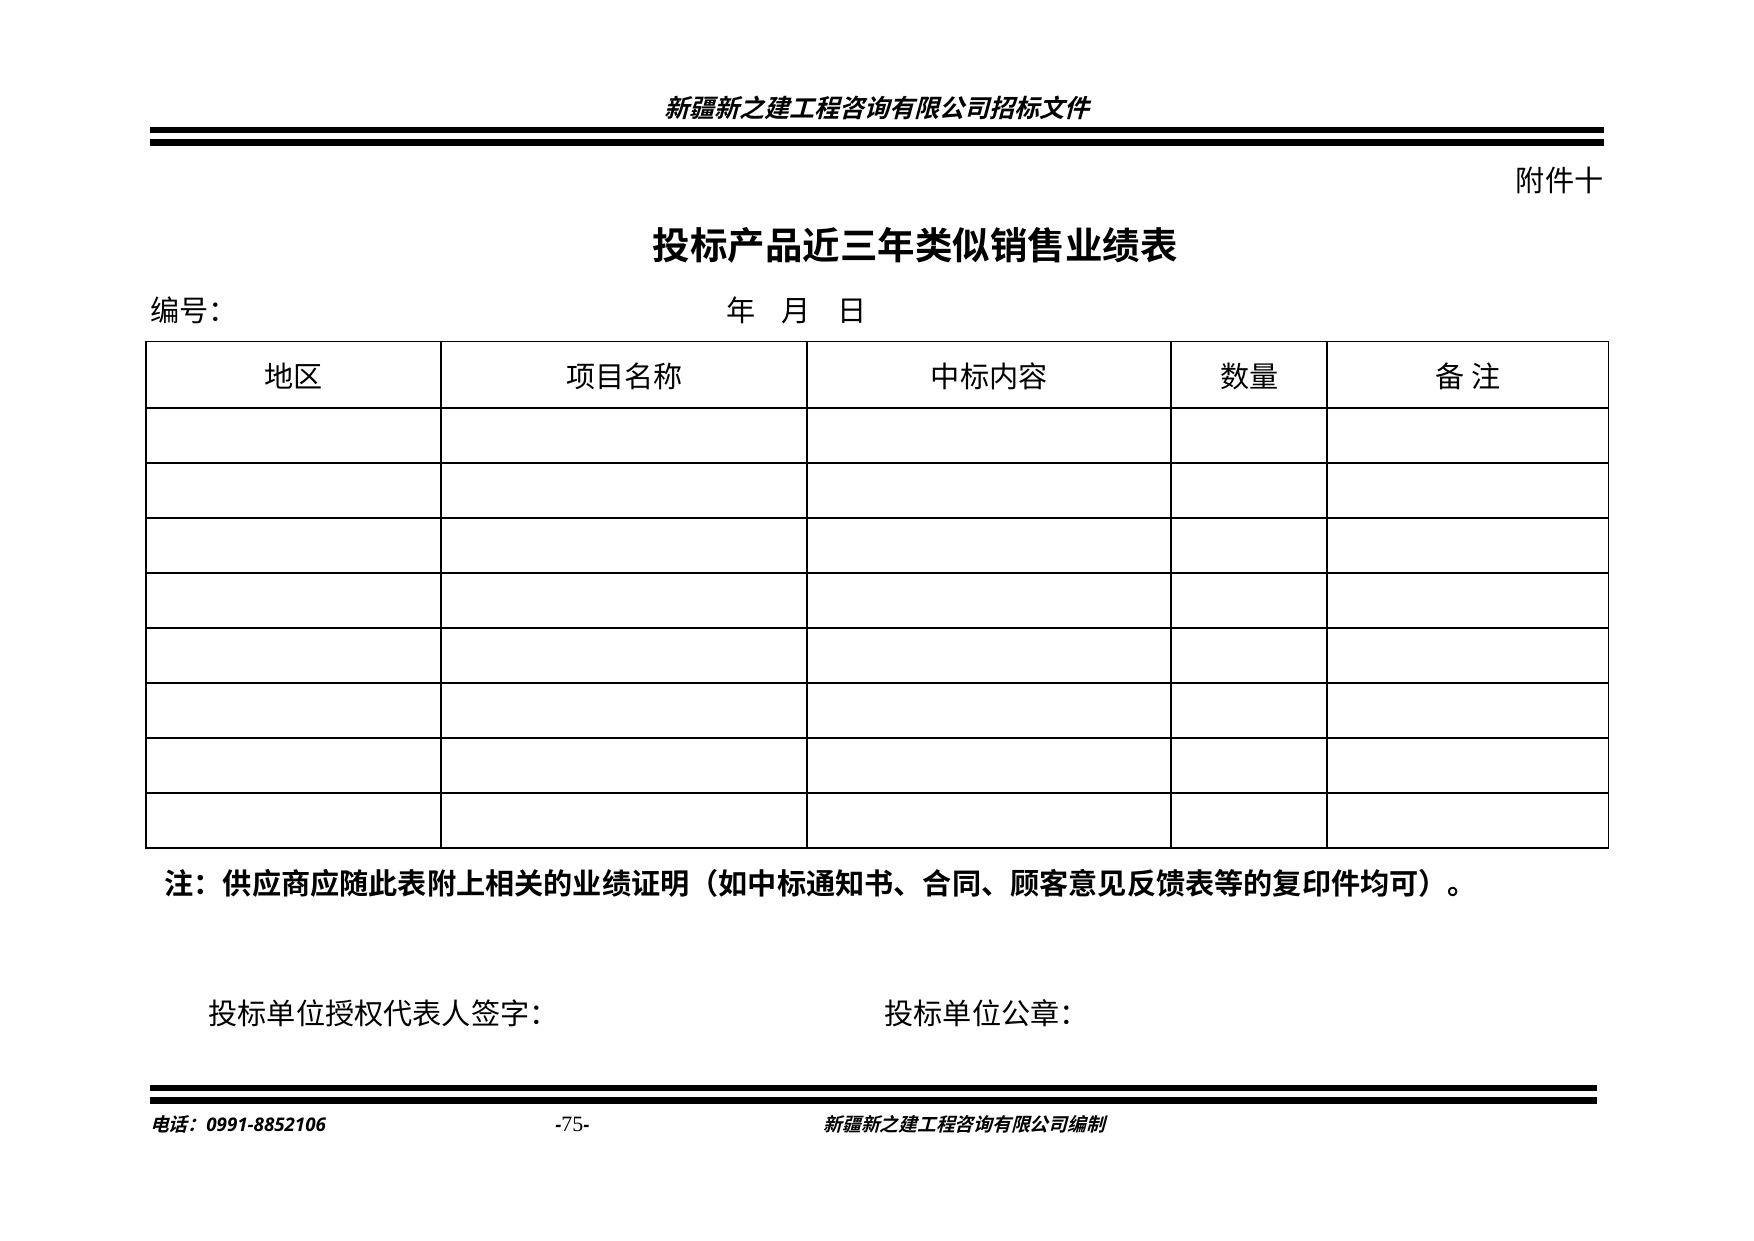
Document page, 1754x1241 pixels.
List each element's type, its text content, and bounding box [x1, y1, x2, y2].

table_cell [808, 684, 1170, 737]
table_cell [442, 629, 806, 682]
table_cell [1328, 409, 1608, 462]
table_cell [1172, 464, 1326, 517]
table_cell [147, 739, 440, 792]
table_cell [442, 519, 806, 572]
table_cell [147, 684, 440, 737]
table_cell [1172, 409, 1326, 462]
table_header 项目名称 [442, 342, 806, 407]
table_header 中标内容 [808, 342, 1170, 407]
table_cell [1172, 794, 1326, 847]
table_cell [442, 684, 806, 737]
table_cell [808, 519, 1170, 572]
table_cell [147, 574, 440, 627]
table_header 数量 [1172, 342, 1326, 407]
table_cell [147, 464, 440, 517]
table_cell [1172, 739, 1326, 792]
text 注：供应商应随此表附上相关的业绩证明（如中标通知书、合同、顾客意见反馈表等的复印件均可）。 [150, 849, 1604, 914]
table_cell [442, 409, 806, 462]
table_cell [1328, 629, 1608, 682]
table_cell [147, 409, 440, 462]
table_cell [808, 794, 1170, 847]
table_cell [808, 464, 1170, 517]
table_cell [442, 464, 806, 517]
table_cell [1328, 519, 1608, 572]
text 附件十 [150, 146, 1603, 211]
table_cell [1172, 574, 1326, 627]
table_cell [442, 794, 806, 847]
table_cell [147, 629, 440, 682]
table_cell [442, 739, 806, 792]
table_header 备 注 [1328, 342, 1608, 407]
text 投标单位授权代表人签字： 投标单位公章： [150, 979, 1604, 1044]
table_cell [442, 574, 806, 627]
table_cell [147, 519, 440, 572]
table_cell [1328, 684, 1608, 737]
table_cell [147, 794, 440, 847]
text 编号： 年 月 日 [150, 276, 1604, 341]
text 投标产品近三年类似销售业绩表 [150, 211, 1604, 276]
table_cell [808, 574, 1170, 627]
table_cell [1328, 739, 1608, 792]
table_cell [1328, 794, 1608, 847]
table_cell [808, 409, 1170, 462]
table_cell [1328, 574, 1608, 627]
table_cell [1172, 519, 1326, 572]
table_cell [808, 629, 1170, 682]
table_cell [1328, 464, 1608, 517]
table_cell [1172, 629, 1326, 682]
table_header 地区 [147, 342, 440, 407]
table_cell [808, 739, 1170, 792]
table_cell [1172, 684, 1326, 737]
